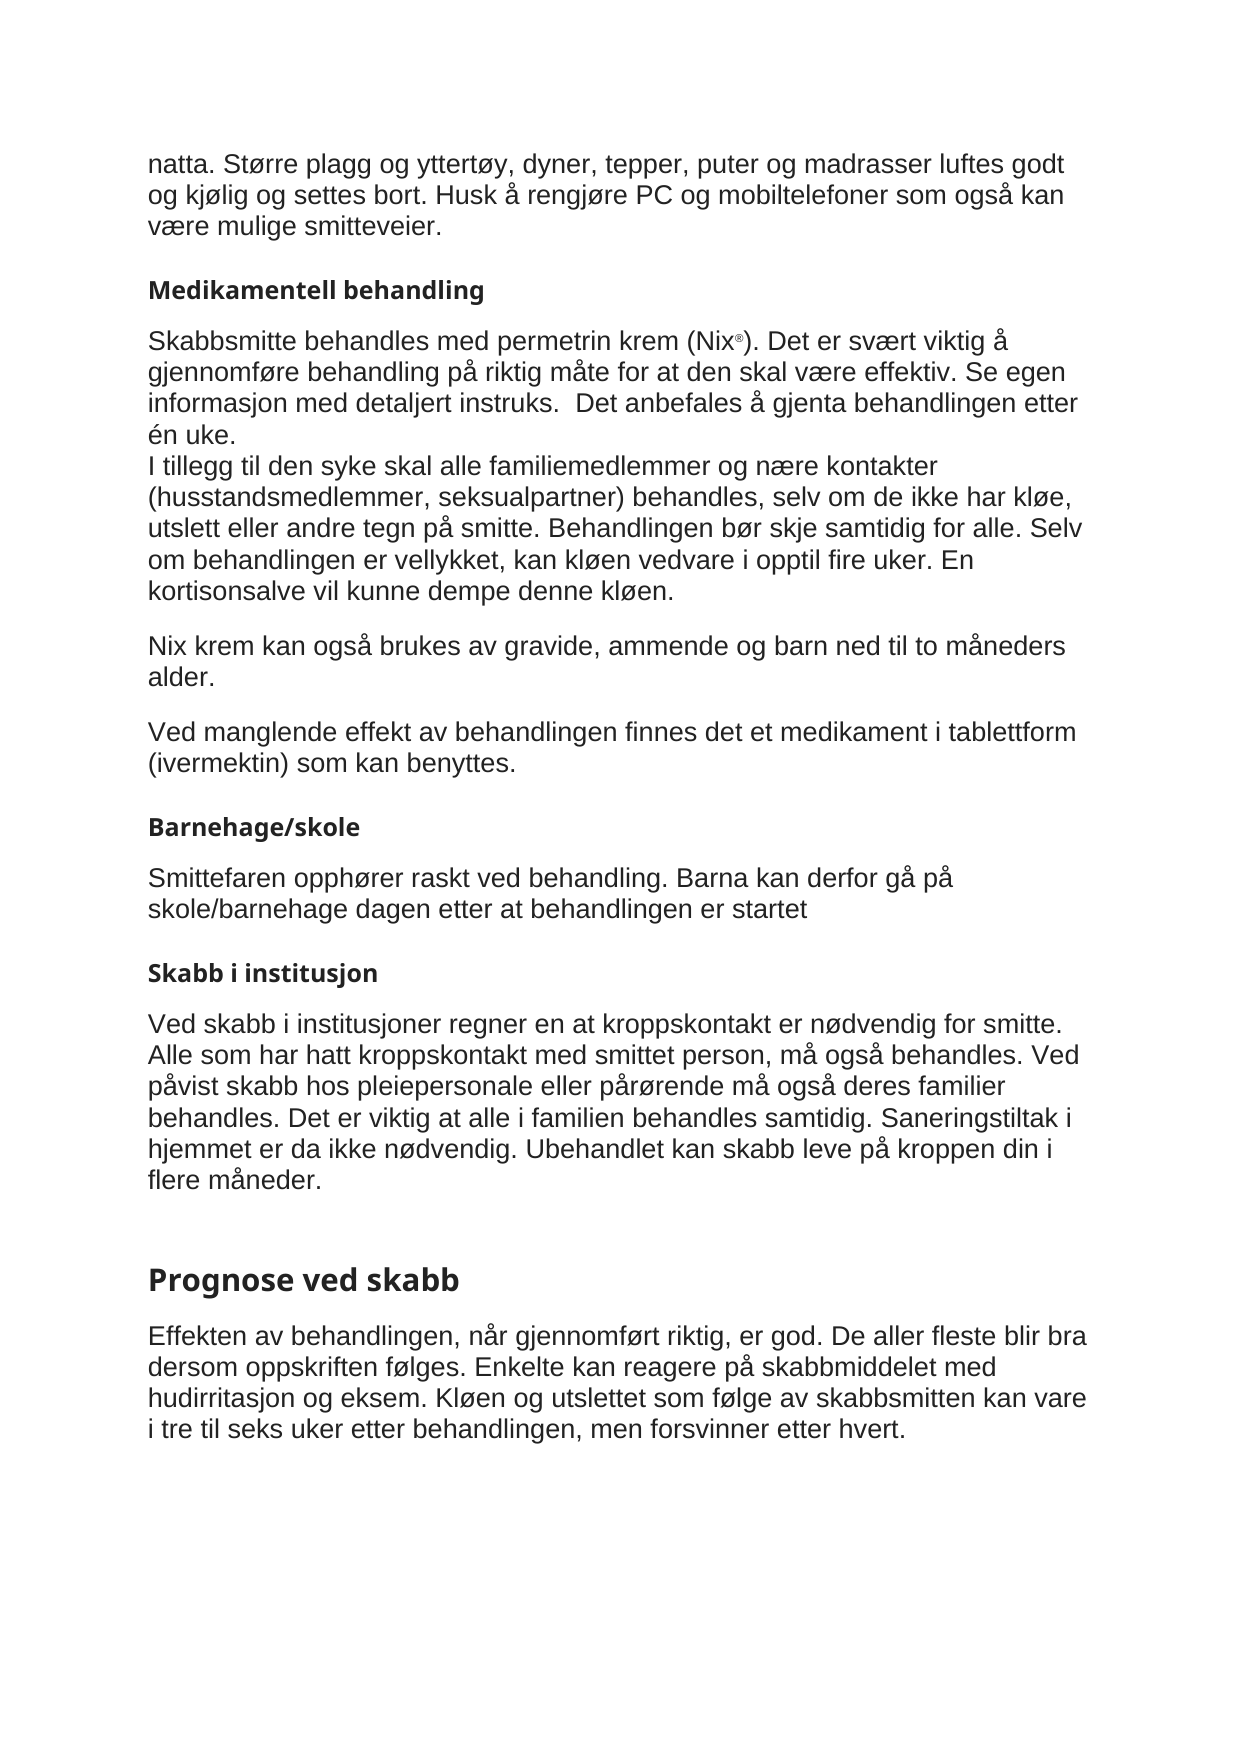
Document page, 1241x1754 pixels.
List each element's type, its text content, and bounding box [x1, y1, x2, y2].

subtitle Prognose ved skabb [148, 1258, 1093, 1301]
text Smittefaren opphører raskt ved behandling. Barna kan derfor gå på skole/barnehage dagen etter at behandlingen er startet [148, 862, 1093, 924]
text Nix krem kan også brukes av gravide, ammende og barn ned til to måneders alder. [148, 630, 1093, 692]
text I tillegg til den syke skal alle familiemedlemmer og nære kontakter (husstandsmedlemmer, seksualpartner) behandles, selv om de ikke har kløe, utslett eller andre tegn på smitte. Behandlingen bør skje samtidig for alle. Selv om behandlingen er vellykket, kan kløen vedvare i opptil fire uker. En kortisonsalve vil kunne dempe denne kløen. [148, 450, 1093, 606]
subtitle Skabb i institusjon [148, 956, 1093, 989]
text Ved manglende effekt av behandlingen finnes det et medikament i tablettform (ivermektin) som kan benyttes. [148, 716, 1093, 778]
subtitle Barnehage/skole [148, 809, 1093, 843]
subtitle Medikamentell behandling [148, 273, 1093, 307]
text Skabbsmitte behandles med permetrin krem (Nix®). Det er svært viktig å gjennomføre behandling på riktig måte for at den skal være effektiv. Se egen informasjon med detaljert instruks. Det anbefales å gjenta behandlingen etter én uke. [148, 325, 1093, 450]
text Effekten av behandlingen, når gjennomført riktig, er god. De aller fleste blir bra dersom oppskriften følges. Enkelte kan reagere på skabbmiddelet med hudirritasjon og eksem. Kløen og utslettet som følge av skabbsmitten kan vare i tre til seks uker etter behandlingen, men forsvinner etter hvert. [148, 1319, 1093, 1444]
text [148, 148, 1093, 241]
text Ved skabb i institusjoner regner en at kroppskontakt er nødvendig for smitte. Alle som har hatt kroppskontakt med smittet person, må også behandles. Ved påvist skabb hos pleiepersonale eller pårørende må også deres familier behandles. Det er viktig at alle i familien behandles samtidig. Saneringstiltak i hjemmet er da ikke nødvendig. Ubehandlet kan skabb leve på kroppen din i flere måneder. [148, 1008, 1093, 1195]
